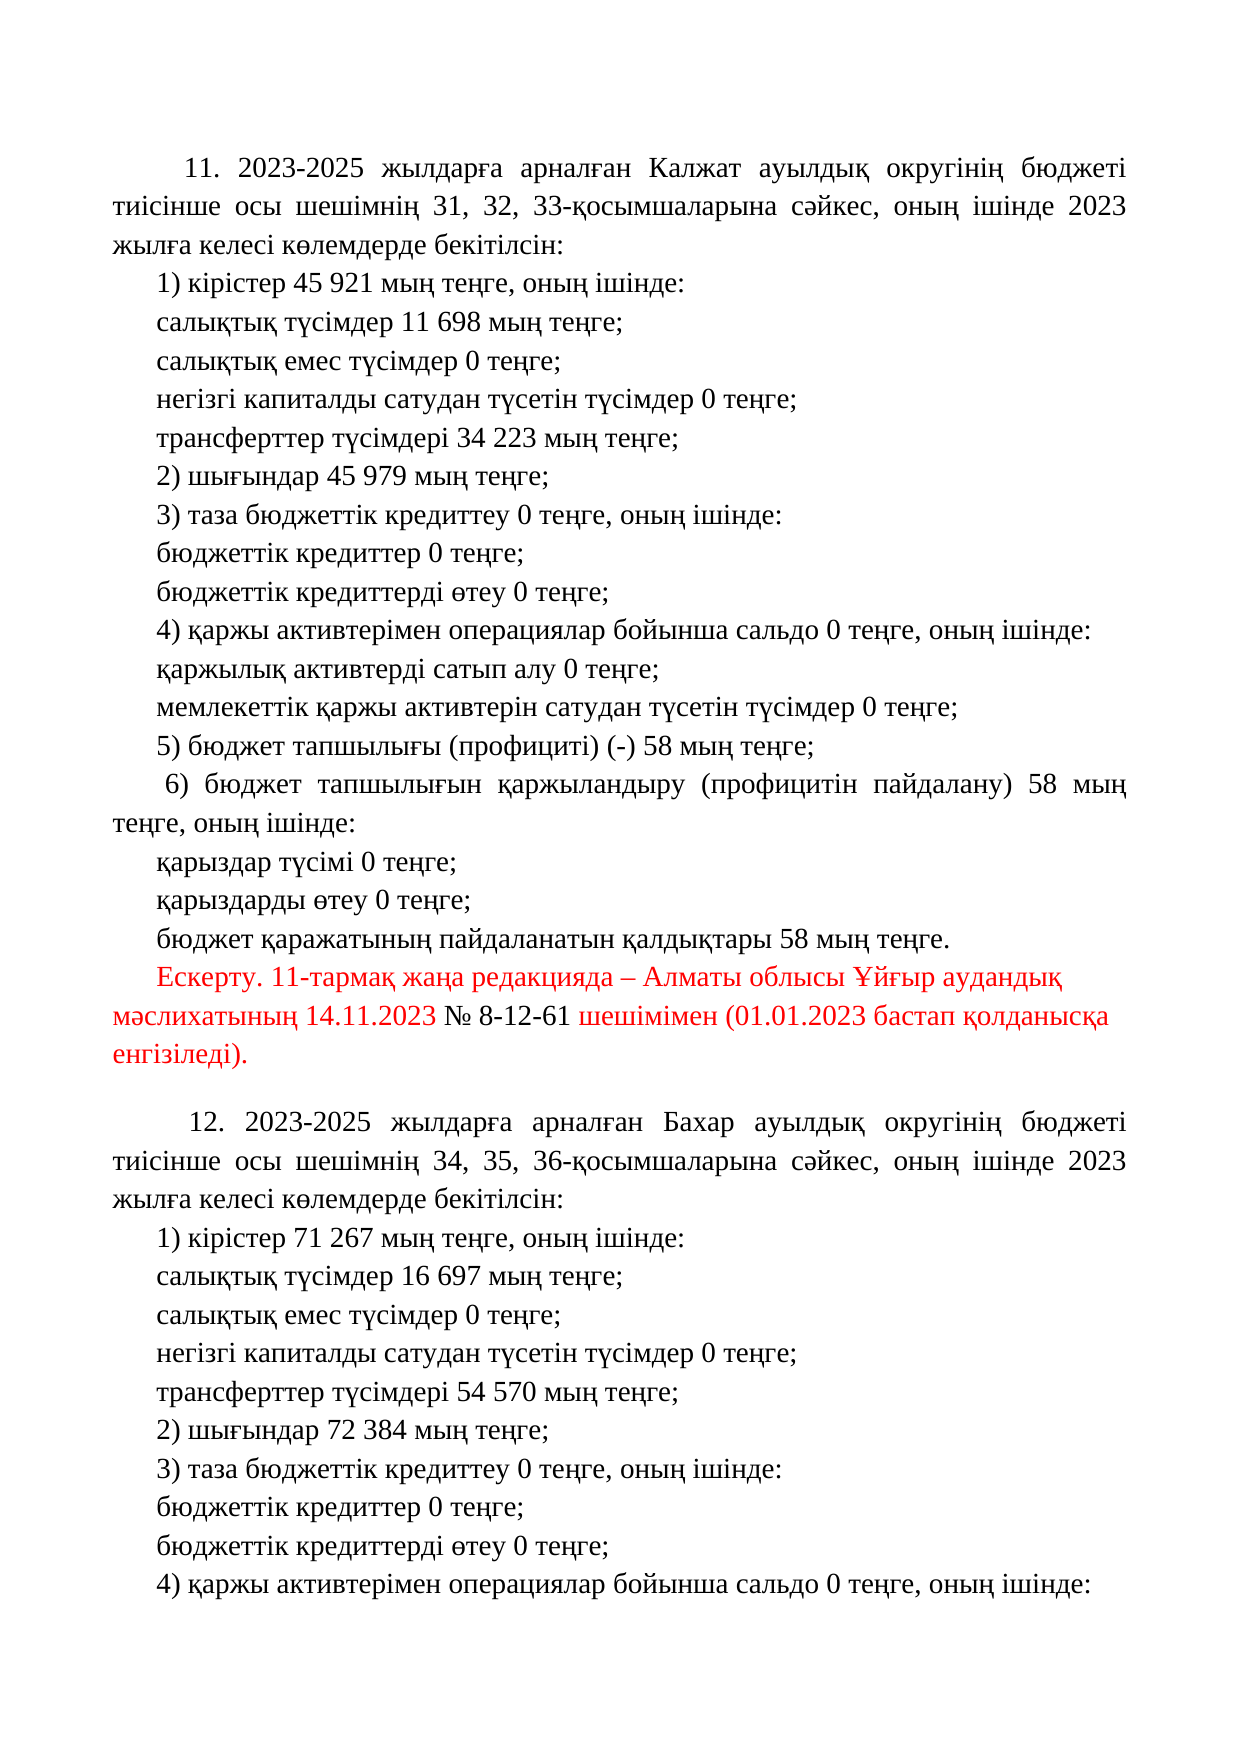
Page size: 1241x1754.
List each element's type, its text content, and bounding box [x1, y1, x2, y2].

text Ескерту. 11-тармақ жаңа редакцияда – Алматы облысы Ұйғыр аудандық мәслихатының 14.11.2023 № 8-12-61 шешімімен (01.01.2023 бастап қолданысқа енгізіледі). [112, 959, 1128, 1100]
text 3) таза бюджеттік кредиттеу 0 теңге, оның ішінде: [112, 1451, 1128, 1484]
text салықтық түсімдер 11 698 мың теңге; [112, 304, 1128, 338]
text 6) бюджет тапшылығын қаржыландыру (профицитін пайдалану) 58 мың теңге, оның ішінде: [112, 767, 1128, 839]
text 1) кірістер 71 267 мың теңге, оның ішінде: [112, 1220, 1128, 1253]
text 4) қаржы активтерімен операциялар бойынша сальдо 0 теңге, оның ішінде: [112, 1567, 1128, 1600]
text бюджеттік кредиттерді өтеу 0 теңге; [112, 574, 1128, 607]
text қарыздарды өтеу 0 теңге; [112, 882, 1128, 916]
text бюджет қаражатының пайдаланатын қалдықтары 58 мың теңге. [112, 921, 1128, 954]
text негізгі капиталды сатудан түсетін түсімдер 0 теңге; [112, 1335, 1128, 1369]
text бюджеттік кредиттер 0 теңге; [112, 535, 1128, 569]
text салықтық емес түсімдер 0 теңге; [112, 1297, 1128, 1330]
text трансферттер түсімдері 34 223 мың теңге; [112, 420, 1128, 453]
text 5) бюджет тапшылығы (профициті) (-) 58 мың теңге; [112, 728, 1128, 762]
text қаржылық активтерді сатып алу 0 теңге; [112, 651, 1128, 684]
text салықтық емес түсімдер 0 теңге; [112, 343, 1128, 376]
text қарыздар түсімі 0 теңге; [112, 844, 1128, 877]
text 12. 2023-2025 жылдарға арналған Бахар ауылдық округінің бюджеті тиісінше осы шешімнің 34, 35, 36-қосымшаларына сәйкес, оның ішінде 2023 жылға келесі көлемдерде бекітілсін: [112, 1104, 1128, 1215]
text 2) шығындар 45 979 мың теңге; [112, 458, 1128, 492]
text 3) таза бюджеттік кредиттеу 0 теңге, оның ішінде: [112, 497, 1128, 530]
text салықтық түсімдер 16 697 мың теңге; [112, 1258, 1128, 1292]
text трансферттер түсімдері 54 570 мың теңге; [112, 1374, 1128, 1407]
text бюджеттік кредиттерді өтеу 0 теңге; [112, 1528, 1128, 1562]
text мемлекеттік қаржы активтерін сатудан түсетін түсімдер 0 теңге; [112, 689, 1128, 723]
text 4) қаржы активтерімен операциялар бойынша сальдо 0 теңге, оның ішінде: [112, 612, 1128, 646]
text 1) кірістер 45 921 мың теңге, оның ішінде: [112, 266, 1128, 299]
text негізгі капиталды сатудан түсетін түсімдер 0 теңге; [112, 381, 1128, 415]
text 11. 2023-2025 жылдарға арналған Калжат ауылдық округінің бюджеті тиісінше осы шешімнің 31, 32, 33-қосымшаларына сәйкес, оның ішінде 2023 жылға келесі көлемдерде бекітілсін: [112, 150, 1128, 261]
text 2) шығындар 72 384 мың теңге; [112, 1412, 1128, 1446]
text бюджеттік кредиттер 0 теңге; [112, 1489, 1128, 1523]
